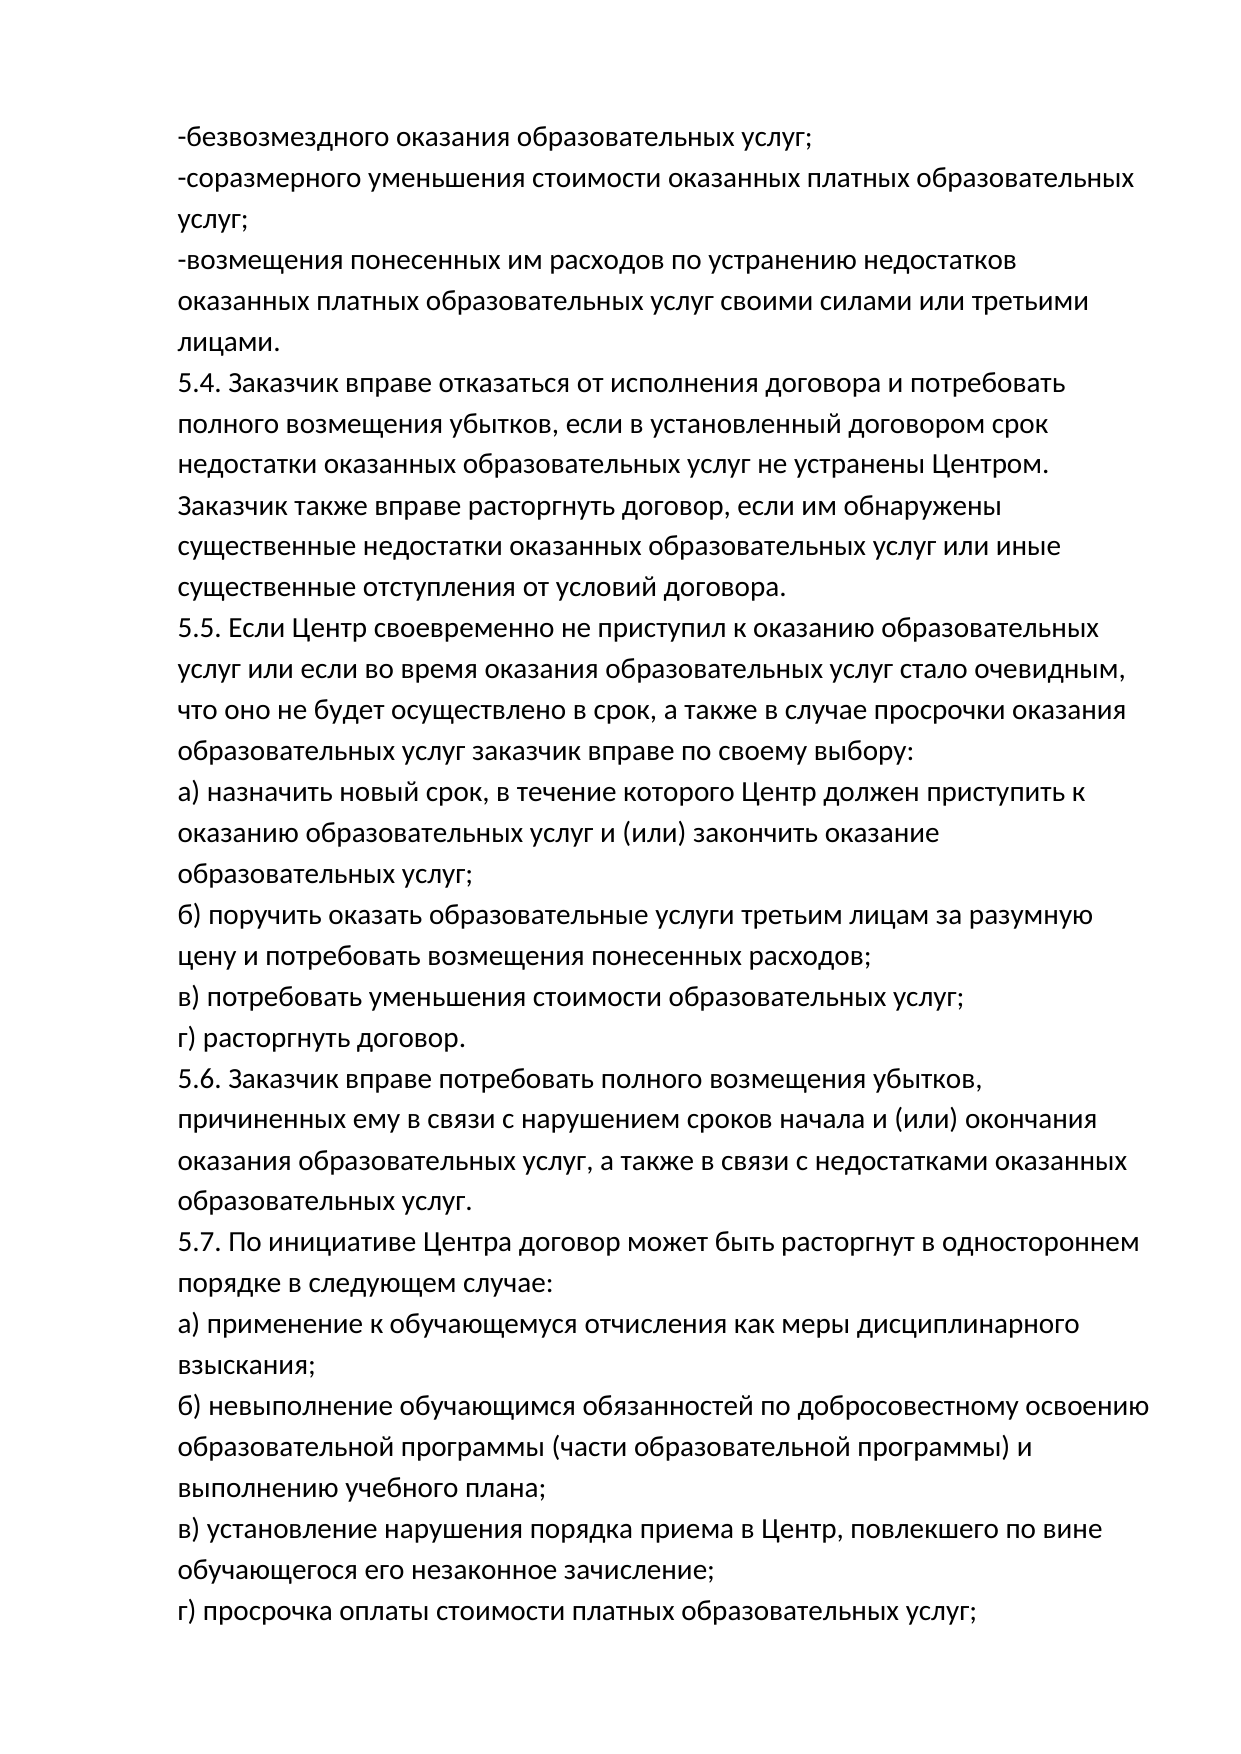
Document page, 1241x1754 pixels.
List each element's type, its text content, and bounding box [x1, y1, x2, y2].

text в) потребовать уменьшения стоимости образовательных услуг; [177, 978, 1152, 1013]
text б) поручить оказать образовательные услуги третьим лицам за разумную цену и потребовать возмещения понесенных расходов; [177, 896, 1152, 972]
text б) невыполнение обучающимся обязанностей по добросовестному освоению [177, 1387, 1152, 1423]
text образовательной программы (части образовательной программы) и выполнению учебного плана; [177, 1428, 1152, 1505]
text г) расторгнуть договор. [177, 1019, 1152, 1054]
text -возмещения понесенных им расходов по устранению недостатков оказанных платных образовательных услуг своими силами или третьими лицами. [177, 241, 1152, 358]
text 5.6. Заказчик вправе потребовать полного возмещения убытков, причиненных ему в связи с нарушением сроков начала и (или) окончания оказания образовательных услуг, а также в связи с недостатками оказанных образовательных услуг. [177, 1060, 1152, 1218]
text 5.7. По инициативе Центра договор может быть расторгнут в одностороннем порядке в следующем случае: [177, 1223, 1152, 1300]
text -соразмерного уменьшения стоимости оказанных платных образовательных услуг; [177, 159, 1152, 236]
text а) применение к обучающемуся отчисления как меры дисциплинарного взыскания; [177, 1305, 1152, 1382]
text а) назначить новый срок, в течение которого Центр должен приступить к оказанию образовательных услуг и (или) закончить оказание образовательных услуг; [177, 773, 1152, 891]
text 5.4. Заказчик вправе отказаться от исполнения договора и потребовать полного возмещения убытков, если в установленный договором срок недостатки оказанных образовательных услуг не устранены Центром. Заказчик также вправе расторгнуть договор, если им обнаружены существенные недостатки оказанных образовательных услуг или иные существенные отступления от условий договора. [177, 364, 1152, 604]
text г) просрочка оплаты стоимости платных образовательных услуг; [177, 1592, 1152, 1627]
text в) установление нарушения порядка приема в Центр, повлекшего по вине обучающегося его незаконное зачисление; [177, 1510, 1152, 1587]
text -безвозмездного оказания образовательных услуг; [177, 118, 1152, 154]
text 5.5. Если Центр своевременно не приступил к оказанию образовательных услуг или если во время оказания образовательных услуг стало очевидным, что оно не будет осуществлено в срок, а также в случае просрочки оказания образовательных услуг заказчик вправе по своему выбору: [177, 609, 1152, 768]
